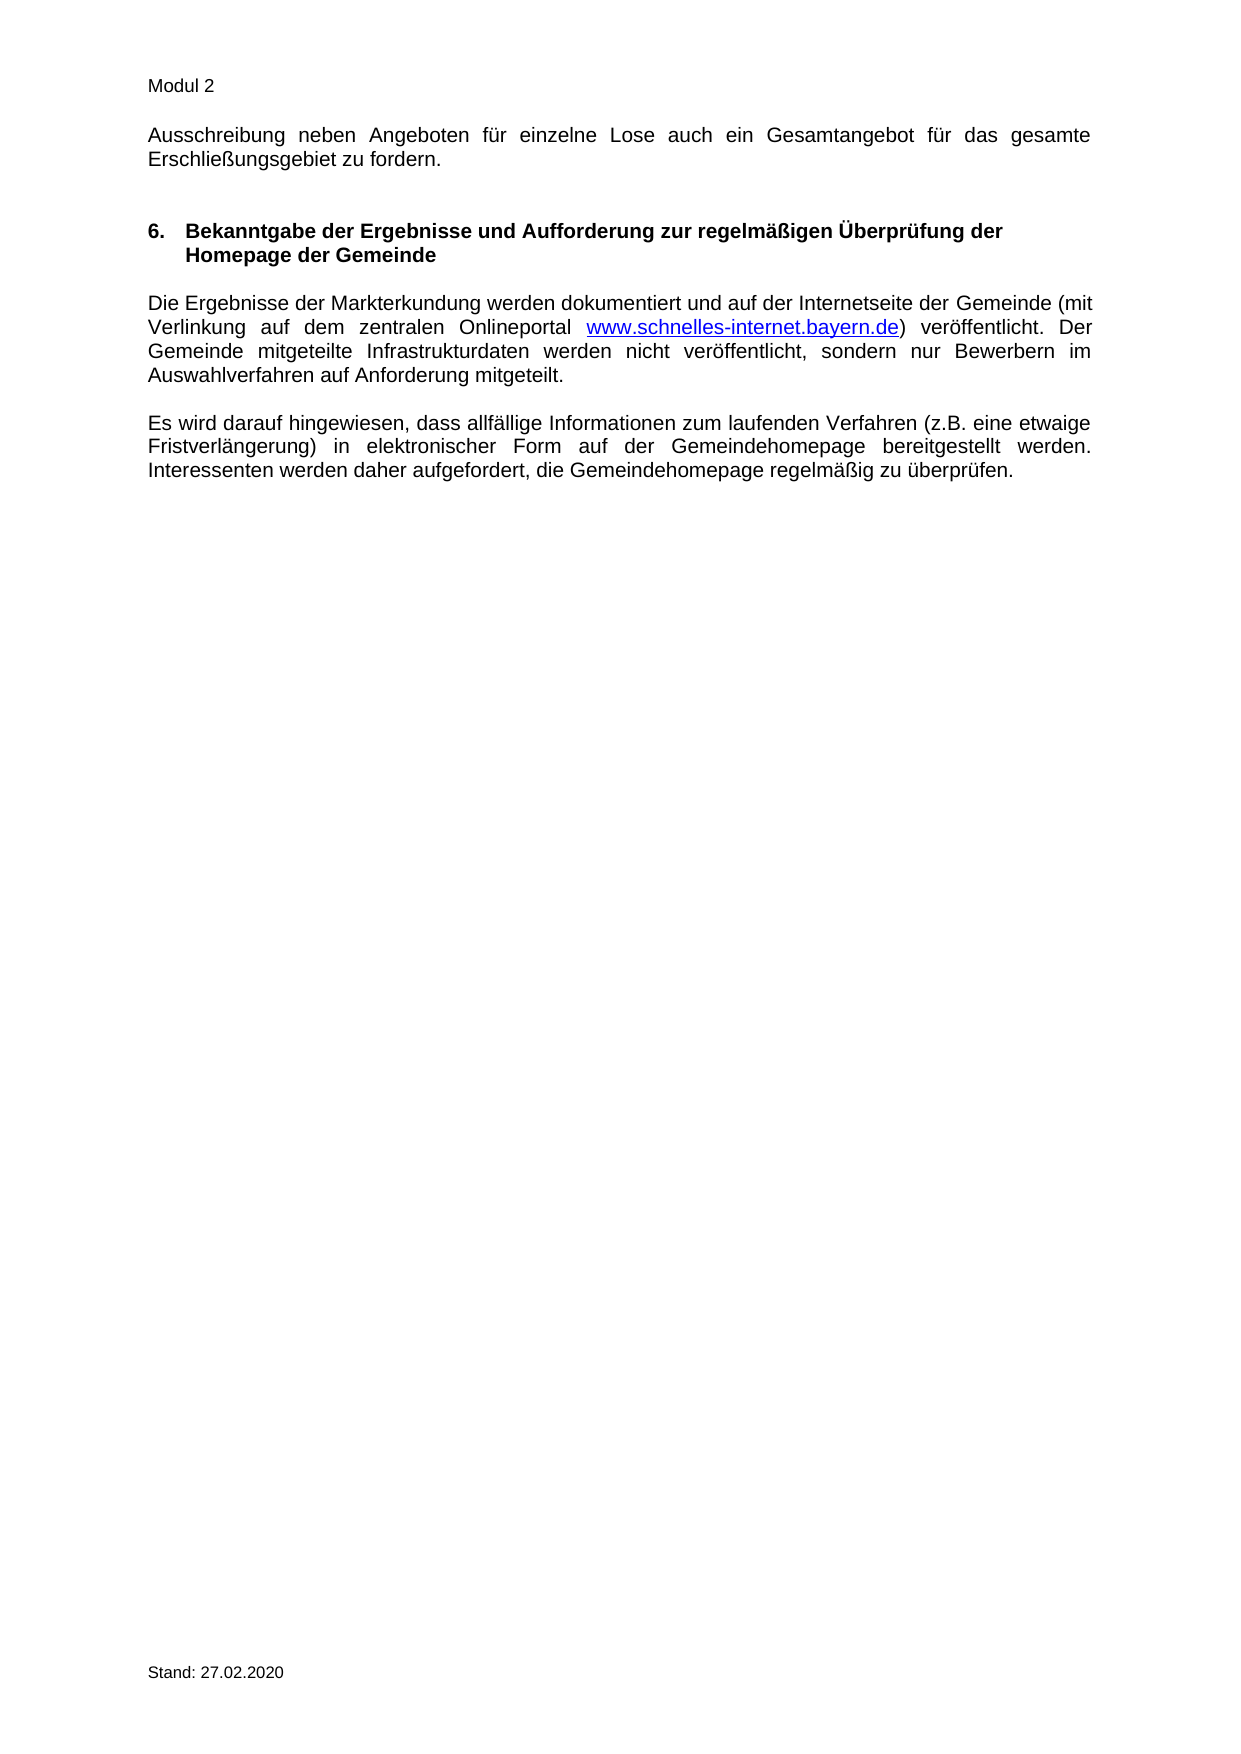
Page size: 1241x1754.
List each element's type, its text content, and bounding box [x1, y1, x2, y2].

text Es wird darauf hingewiesen, dass allfällige Informationen zum laufenden Verfahren (z.B. eine etwaige Fristverlängerung) in elektronischer Form auf der Gemeindehomepage bereitgestellt werden. Interessenten werden daher aufgefordert, die Gemeindehomepage regelmäßig zu überprüfen. [148, 410, 1092, 482]
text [148, 123, 1092, 171]
text Die Ergebnisse der Markterkundung werden dokumentiert und auf der Internetseite der Gemeinde (mit Verlinkung auf dem zentralen Onlineportal www.schnelles-internet.bayern.de) veröffentlicht. Der Gemeinde mitgeteilte Infrastrukturdaten werden nicht veröffentlicht, sondern nur Bewerbern im Auswahlverfahren auf Anforderung mitgeteilt. [148, 291, 1092, 386]
list Bekanntgabe der Ergebnisse und Aufforderung zur regelmäßigen Überprüfung der Homepage der Gemeinde [148, 219, 1092, 267]
